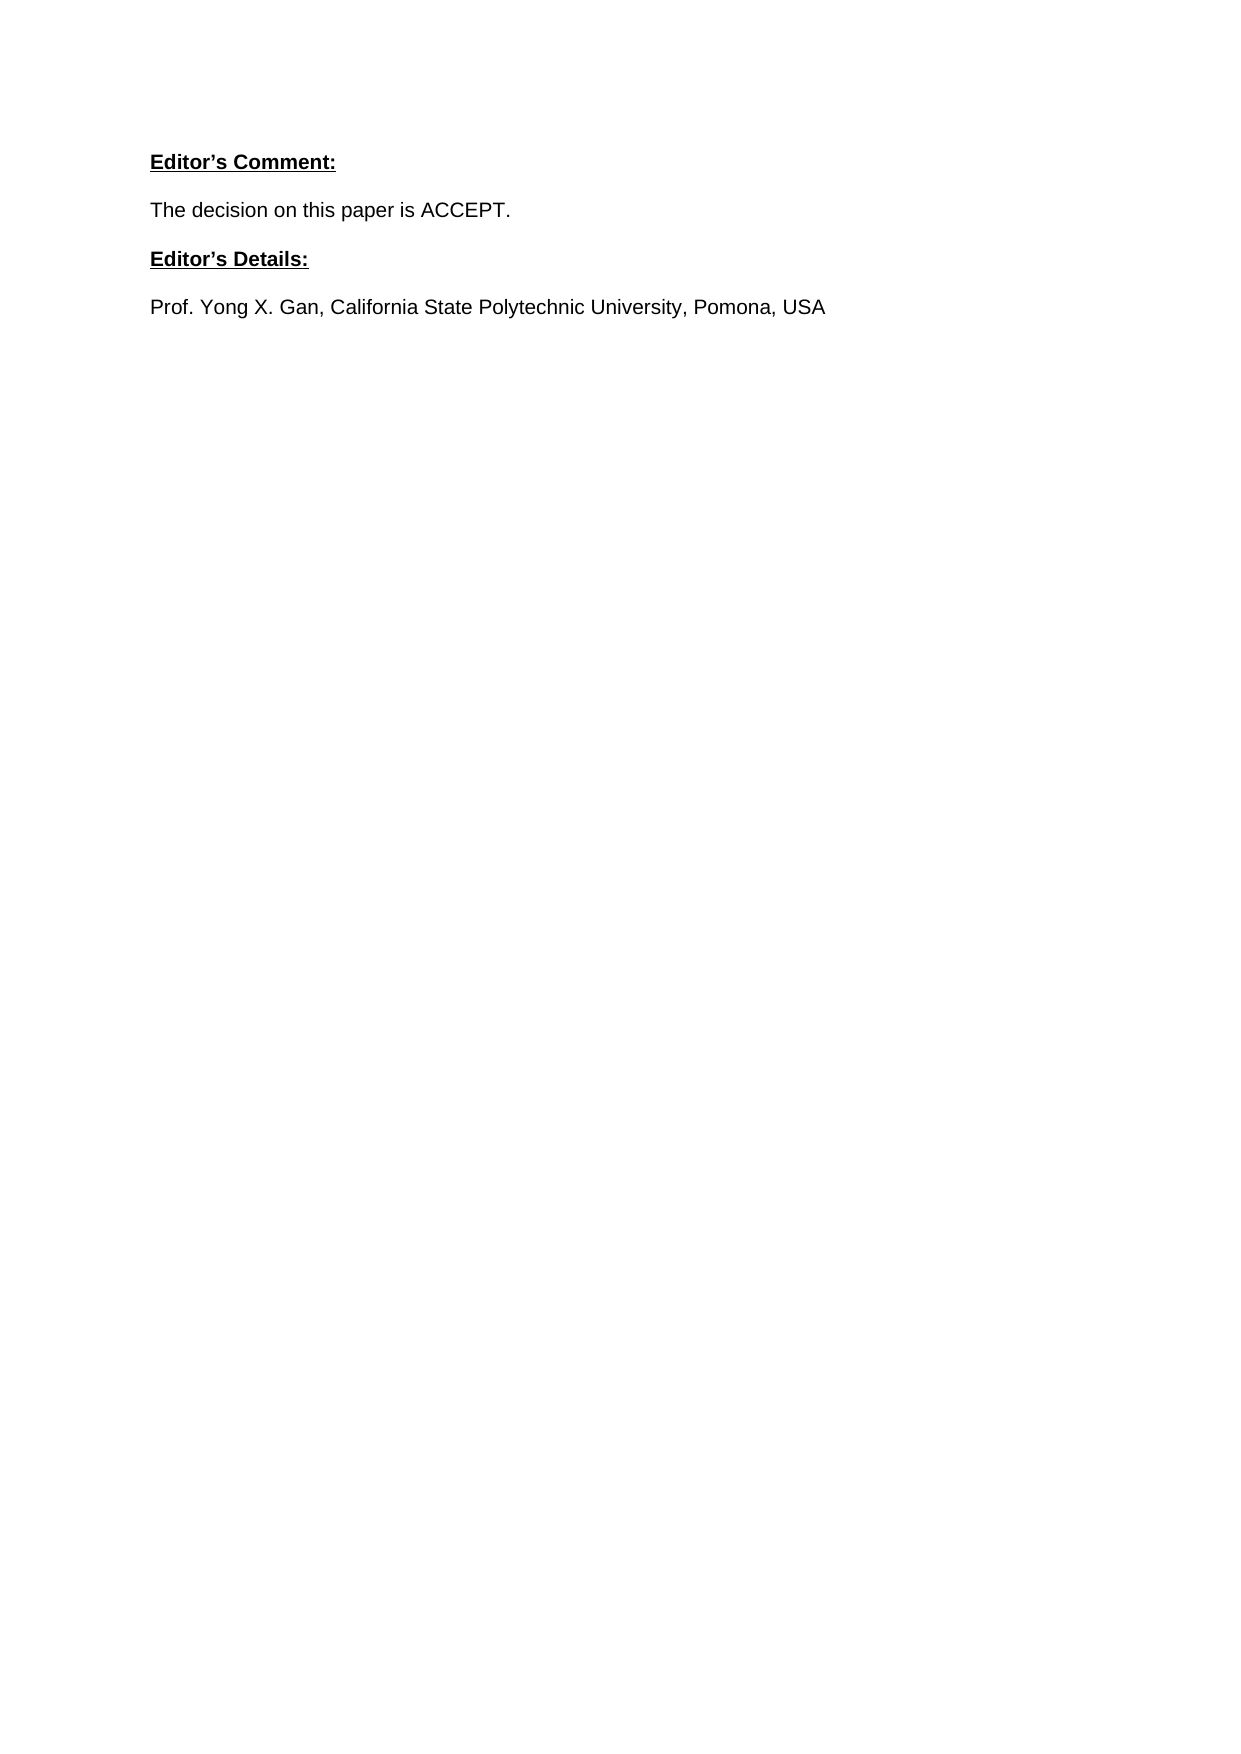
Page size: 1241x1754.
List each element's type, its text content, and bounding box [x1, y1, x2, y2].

text Prof. Yong X. Gan, California State Polytechnic University, Pomona, USA [150, 295, 1090, 319]
text Editor’s Details: [150, 247, 1090, 271]
text The decision on this paper is ACCEPT. [150, 198, 1090, 222]
text Editor’s Comment: [150, 150, 1090, 174]
